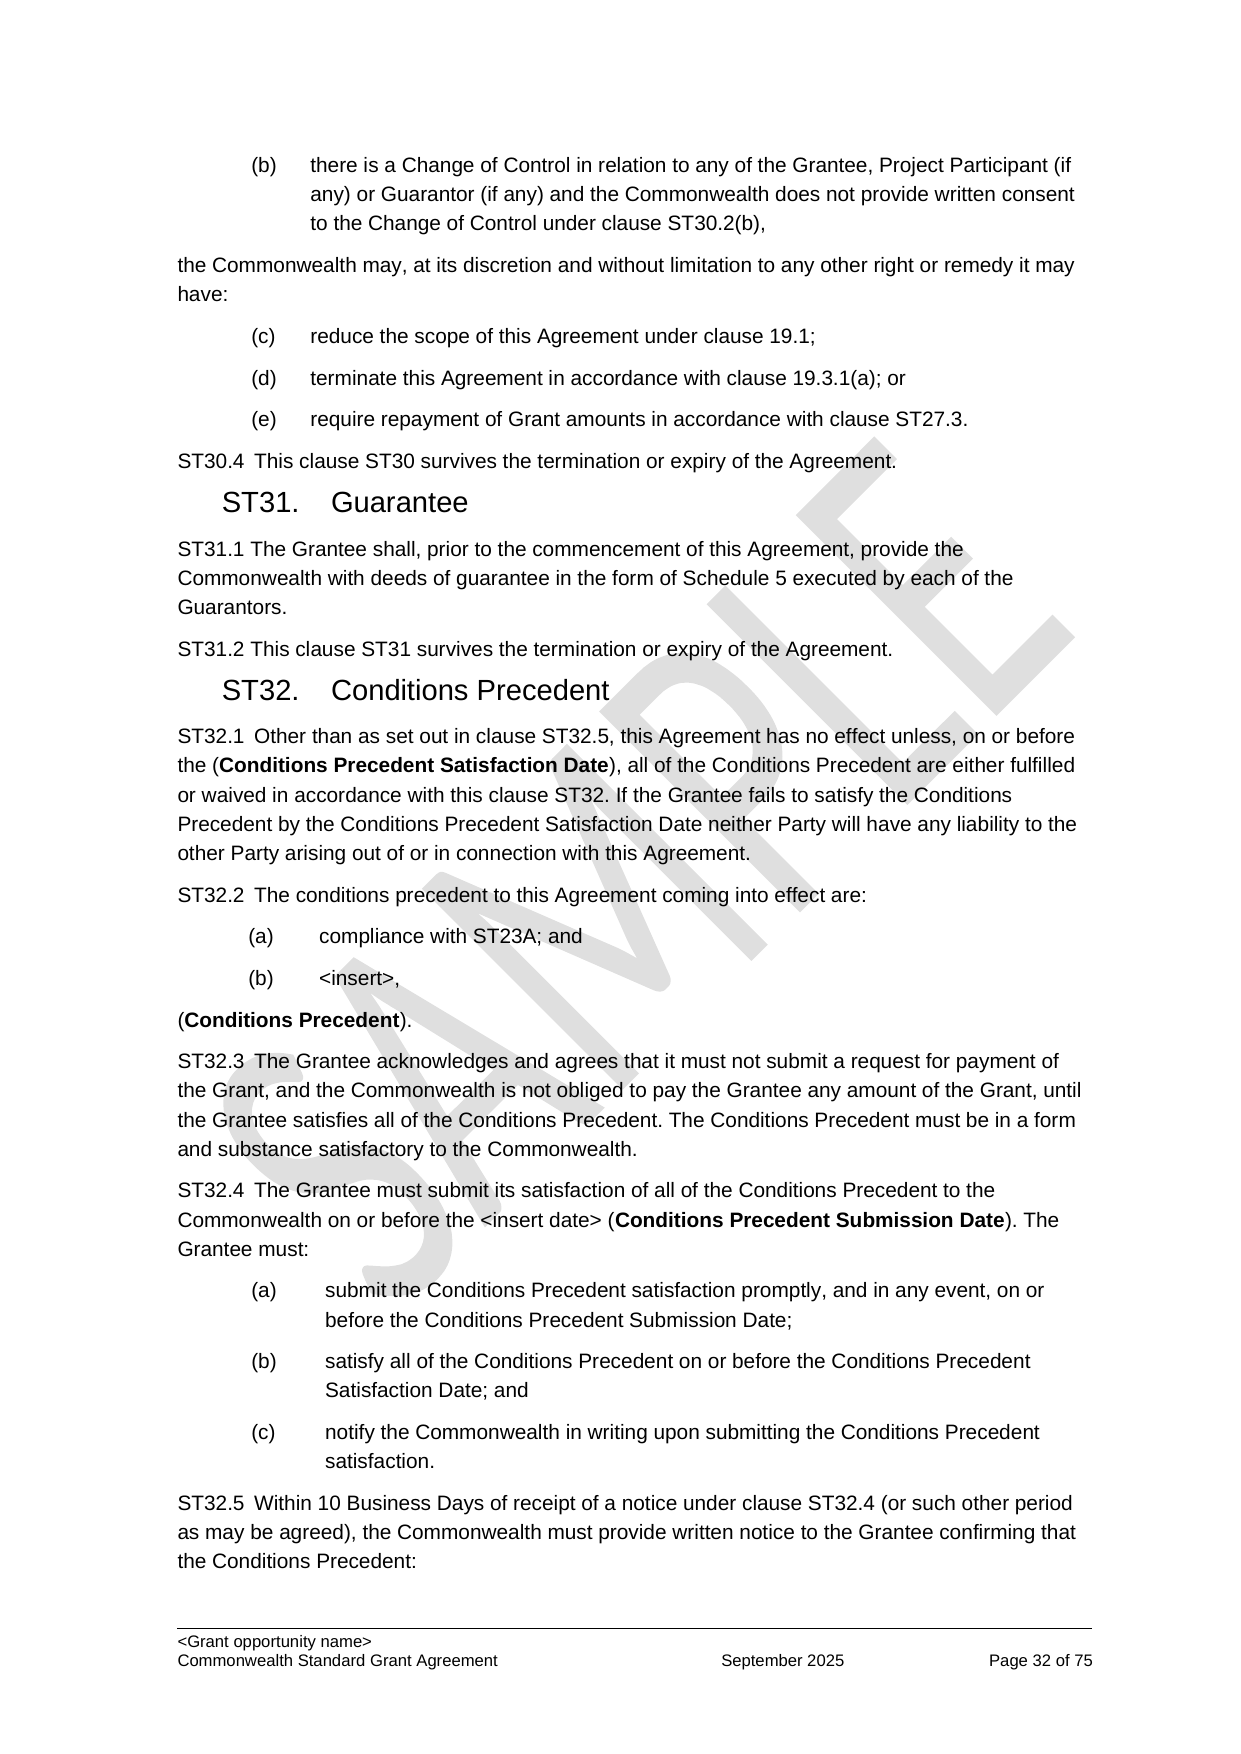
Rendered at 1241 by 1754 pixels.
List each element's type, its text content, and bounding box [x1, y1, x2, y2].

text (e) require repayment of Grant amounts in accordance with clause ST27.3. [251, 402, 1092, 431]
text the Commonwealth may, at its discretion and without limitation to any other right or remedy it may have: [177, 248, 1092, 306]
subtitle Guarantee [222, 485, 1092, 519]
subtitle Conditions Precedent [222, 673, 1092, 706]
list <insert>, [248, 961, 1092, 990]
list submit the Conditions Precedent satisfaction promptly, and in any event, on or before the Conditions Precedent Submission Date; [251, 1273, 1092, 1331]
text ST30.4 This clause ST30 survives the termination or expiry of the Agreement. [177, 443, 1092, 473]
text (d) terminate this Agreement in accordance with clause 19.3.1(a); or [251, 360, 1092, 389]
text ST32.5 Within 10 Business Days of receipt of a notice under clause ST32.4 (or such other period as may be agreed), the Commonwealth must provide written notice to the Grantee confirming that the Conditions Precedent: [177, 1486, 1092, 1573]
list notify the Commonwealth in writing upon submitting the Conditions Precedent satisfaction. [251, 1415, 1092, 1473]
text ST32.1 Other than as set out in clause ST32.5, this Agreement has no effect unless, on or before the (Conditions Precedent Satisfaction Date), all of the Conditions Precedent are either fulfilled or waived in accordance with this clause ST32. If the Grantee fails to satisfy the Conditions Precedent by the Conditions Precedent Satisfaction Date neither Party will have any liability to the other Party arising out of or in connection with this Agreement. [177, 719, 1092, 865]
text ST32.4 The Grantee must submit its satisfaction of all of the Conditions Precedent to the Commonwealth on or before the <insert date> (Conditions Precedent Submission Date). The Grantee must: [177, 1173, 1092, 1261]
text (Conditions Precedent). [177, 1002, 1092, 1031]
text ST31.2 This clause ST31 survives the termination or expiry of the Agreement. [177, 631, 1092, 660]
list there is a Change of Control in relation to any of the Grantee, Project Participant (if any) or Guarantor (if any) and the Commonwealth does not provide written consent to the Change of Control under clause ST30.2(b), [251, 148, 1092, 235]
list satisfy all of the Conditions Precedent on or before the Conditions Precedent Satisfaction Date; and [251, 1344, 1092, 1402]
text ST32.3 The Grantee acknowledges and agrees that it must not submit a request for payment of the Grant, and the Commonwealth is not obliged to pay the Grantee any amount of the Grant, until the Grantee satisfies all of the Conditions Precedent. The Conditions Precedent must be in a form and substance satisfactory to the Commonwealth. [177, 1044, 1092, 1161]
text ST32.2 The conditions precedent to this Agreement coming into effect are: [177, 877, 1092, 906]
list compliance with ST23A; and [248, 919, 1092, 948]
text (c) reduce the scope of this Agreement under clause 19.1; [251, 318, 1092, 348]
text ST31.1 The Grantee shall, prior to the commencement of this Agreement, provide the Commonwealth with deeds of guarantee in the form of Schedule 5 executed by each of the Guarantors. [177, 531, 1092, 619]
